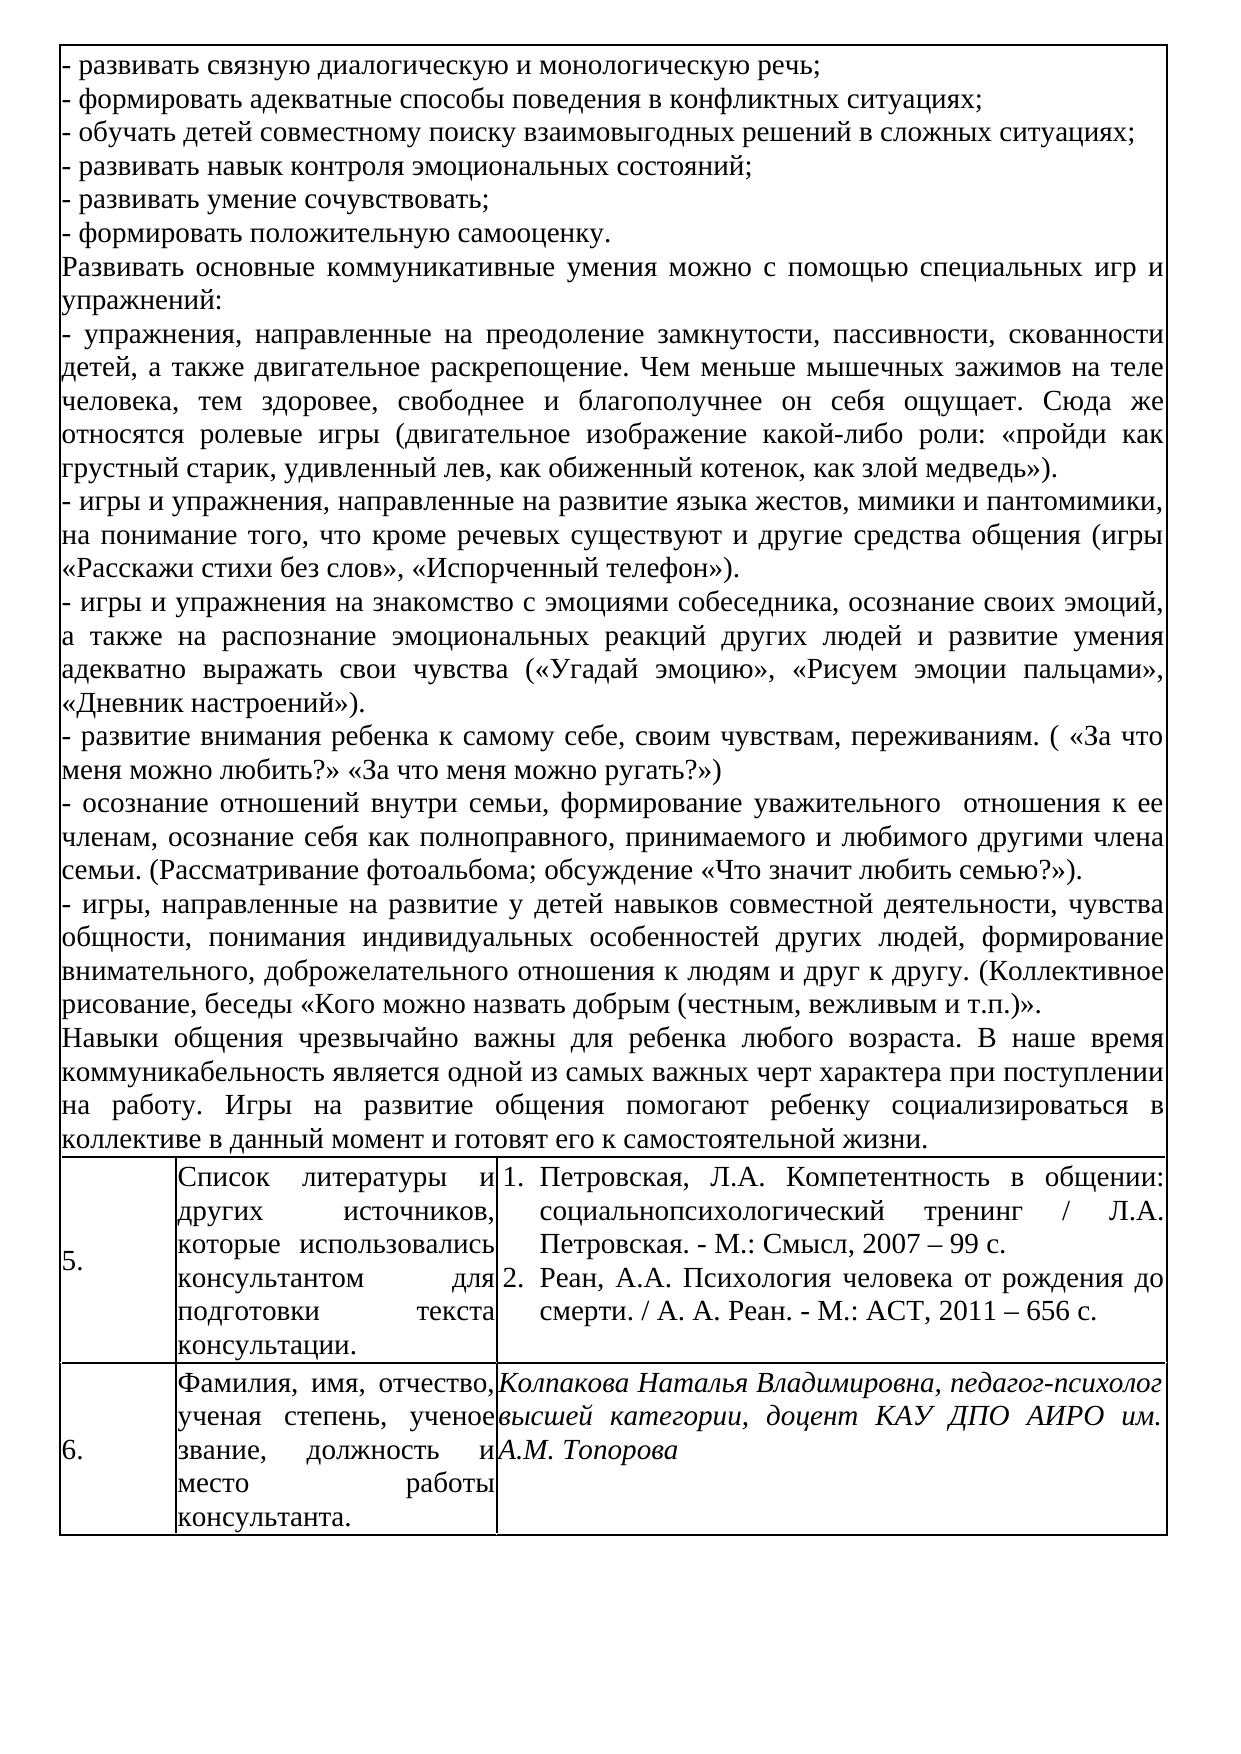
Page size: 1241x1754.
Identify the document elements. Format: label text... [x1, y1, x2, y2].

table_cell Список литературы и других источников, которые использовались консультантом для подготовки текста консультации. [177, 1158, 496, 1362]
table_cell 5. [61, 1158, 175, 1362]
table_cell Фамилия, имя, отчество, ученая степень, ученое звание, должность и место работы консультанта. [176, 1364, 496, 1534]
table_cell 6. [61, 1364, 176, 1534]
table_cell Петровская, Л.А. Компетентность в общении: социальнопсихологический тренинг / Л.А. Петровская. - М.: Смысл, 2007 – 99 с. Реан, А.А. Психология человека от рождения до смерти. / А. А. Реан. - М.: АСТ, 2011 – 656 с. [498, 1156, 1166, 1362]
table_cell Колпакова Наталья Владимировна, педагог-психолог высшей категории, доцент КАУ ДПО АИРО им. А.М. Топорова [496, 1362, 1166, 1534]
